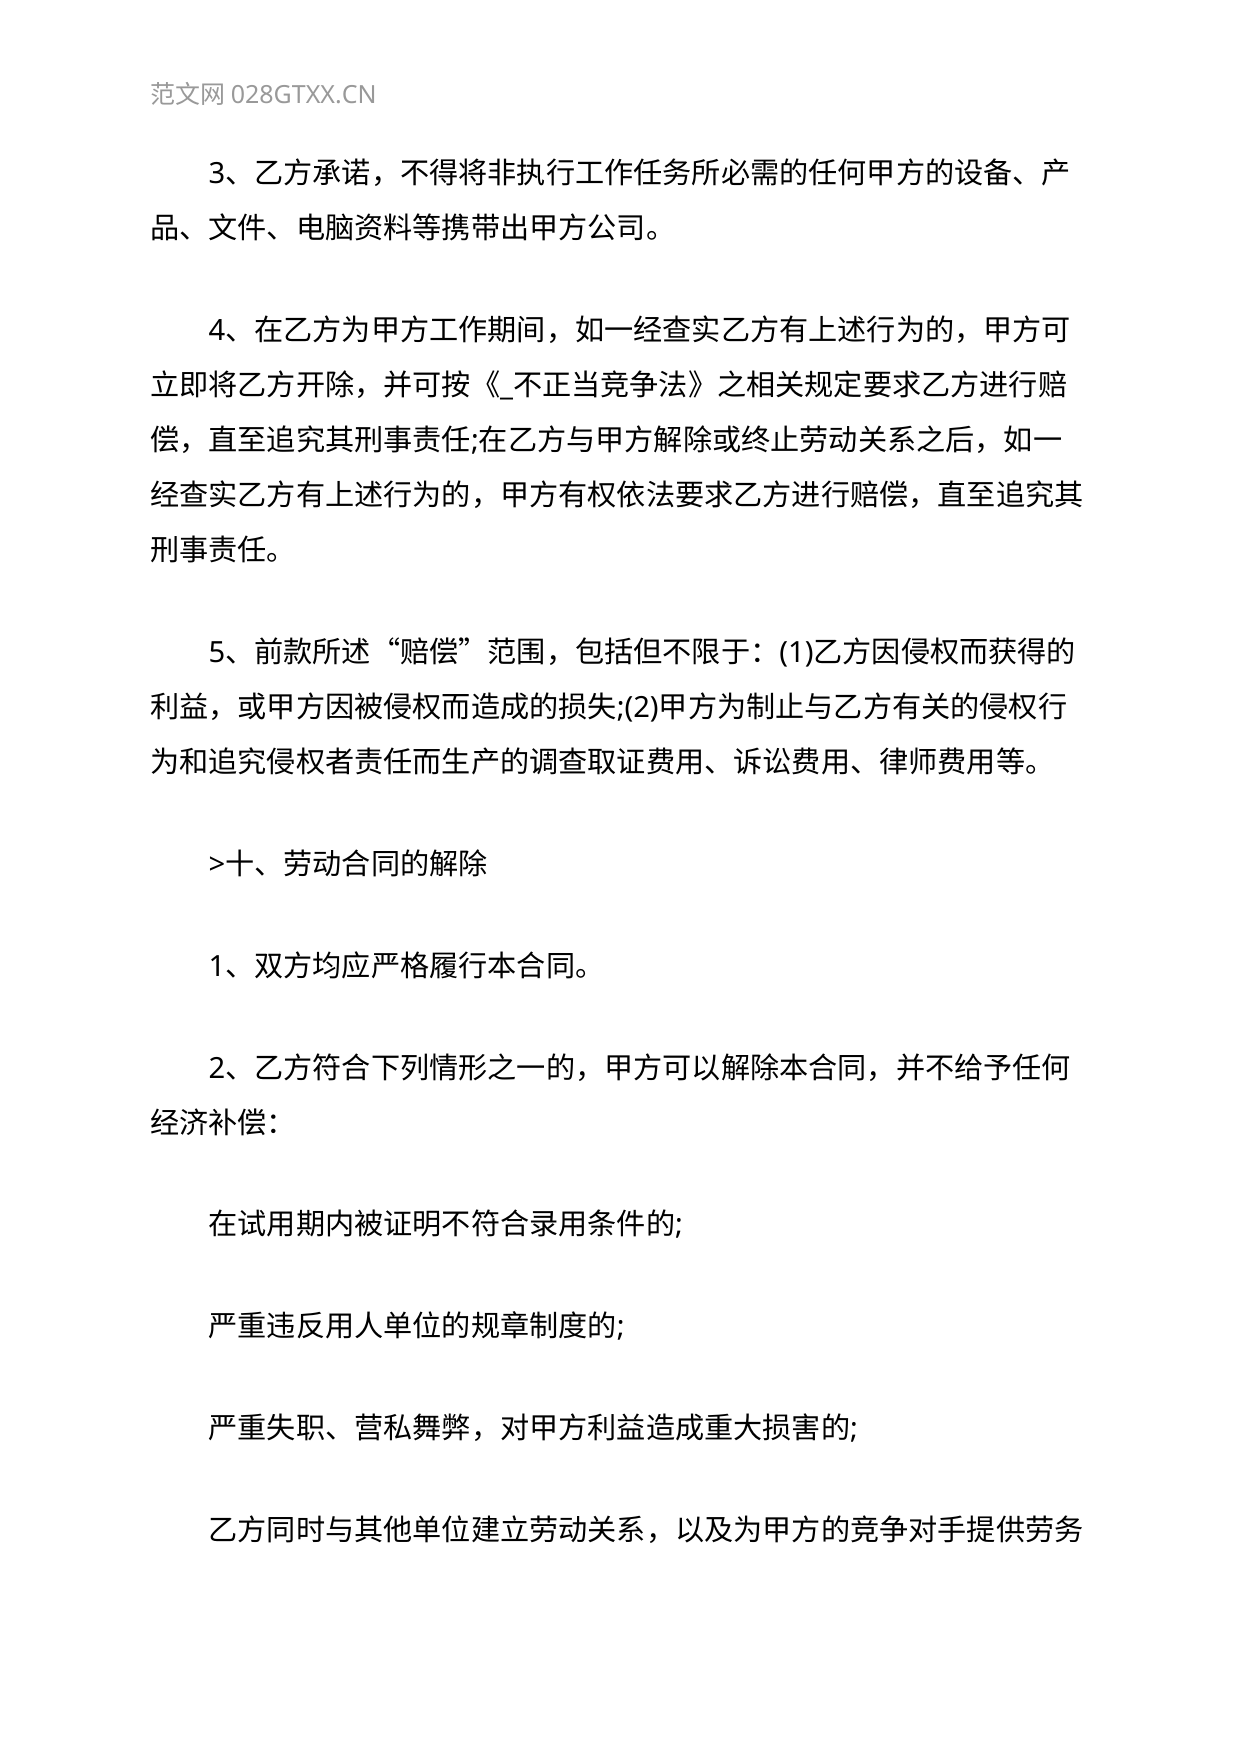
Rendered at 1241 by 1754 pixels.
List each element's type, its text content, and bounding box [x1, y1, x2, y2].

text 严重违反用人单位的规章制度的; [150, 1303, 1090, 1345]
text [150, 1507, 1090, 1549]
text 严重失职、营私舞弊，对甲方利益造成重大损害的; [150, 1405, 1090, 1447]
text 1、双方均应严格履行本合同。 [150, 942, 1090, 984]
text 3、乙方承诺，不得将非执行工作任务所必需的任何甲方的设备、产品、文件、电脑资料等携带出甲方公司。 [150, 150, 1090, 247]
text 2、乙方符合下列情形之一的，甲方可以解除本合同，并不给予任何经济补偿： [150, 1044, 1090, 1141]
text 在试用期内被证明不符合录用条件的; [150, 1201, 1090, 1243]
text >十、劳动合同的解除 [150, 840, 1090, 883]
text 5、前款所述“赔偿”范围，包括但不限于：(1)乙方因侵权而获得的利益，或甲方因被侵权而造成的损失;(2)甲方为制止与乙方有关的侵权行为和追究侵权者责任而生产的调查取证费用、诉讼费用、律师费用等。 [150, 628, 1090, 781]
text 4、在乙方为甲方工作期间，如一经查实乙方有上述行为的，甲方可立即将乙方开除，并可按《_不正当竞争法》之相关规定要求乙方进行赔偿，直至追究其刑事责任;在乙方与甲方解除或终止劳动关系之后，如一经查实乙方有上述行为的，甲方有权依法要求乙方进行赔偿，直至追究其刑事责任。 [150, 307, 1090, 569]
